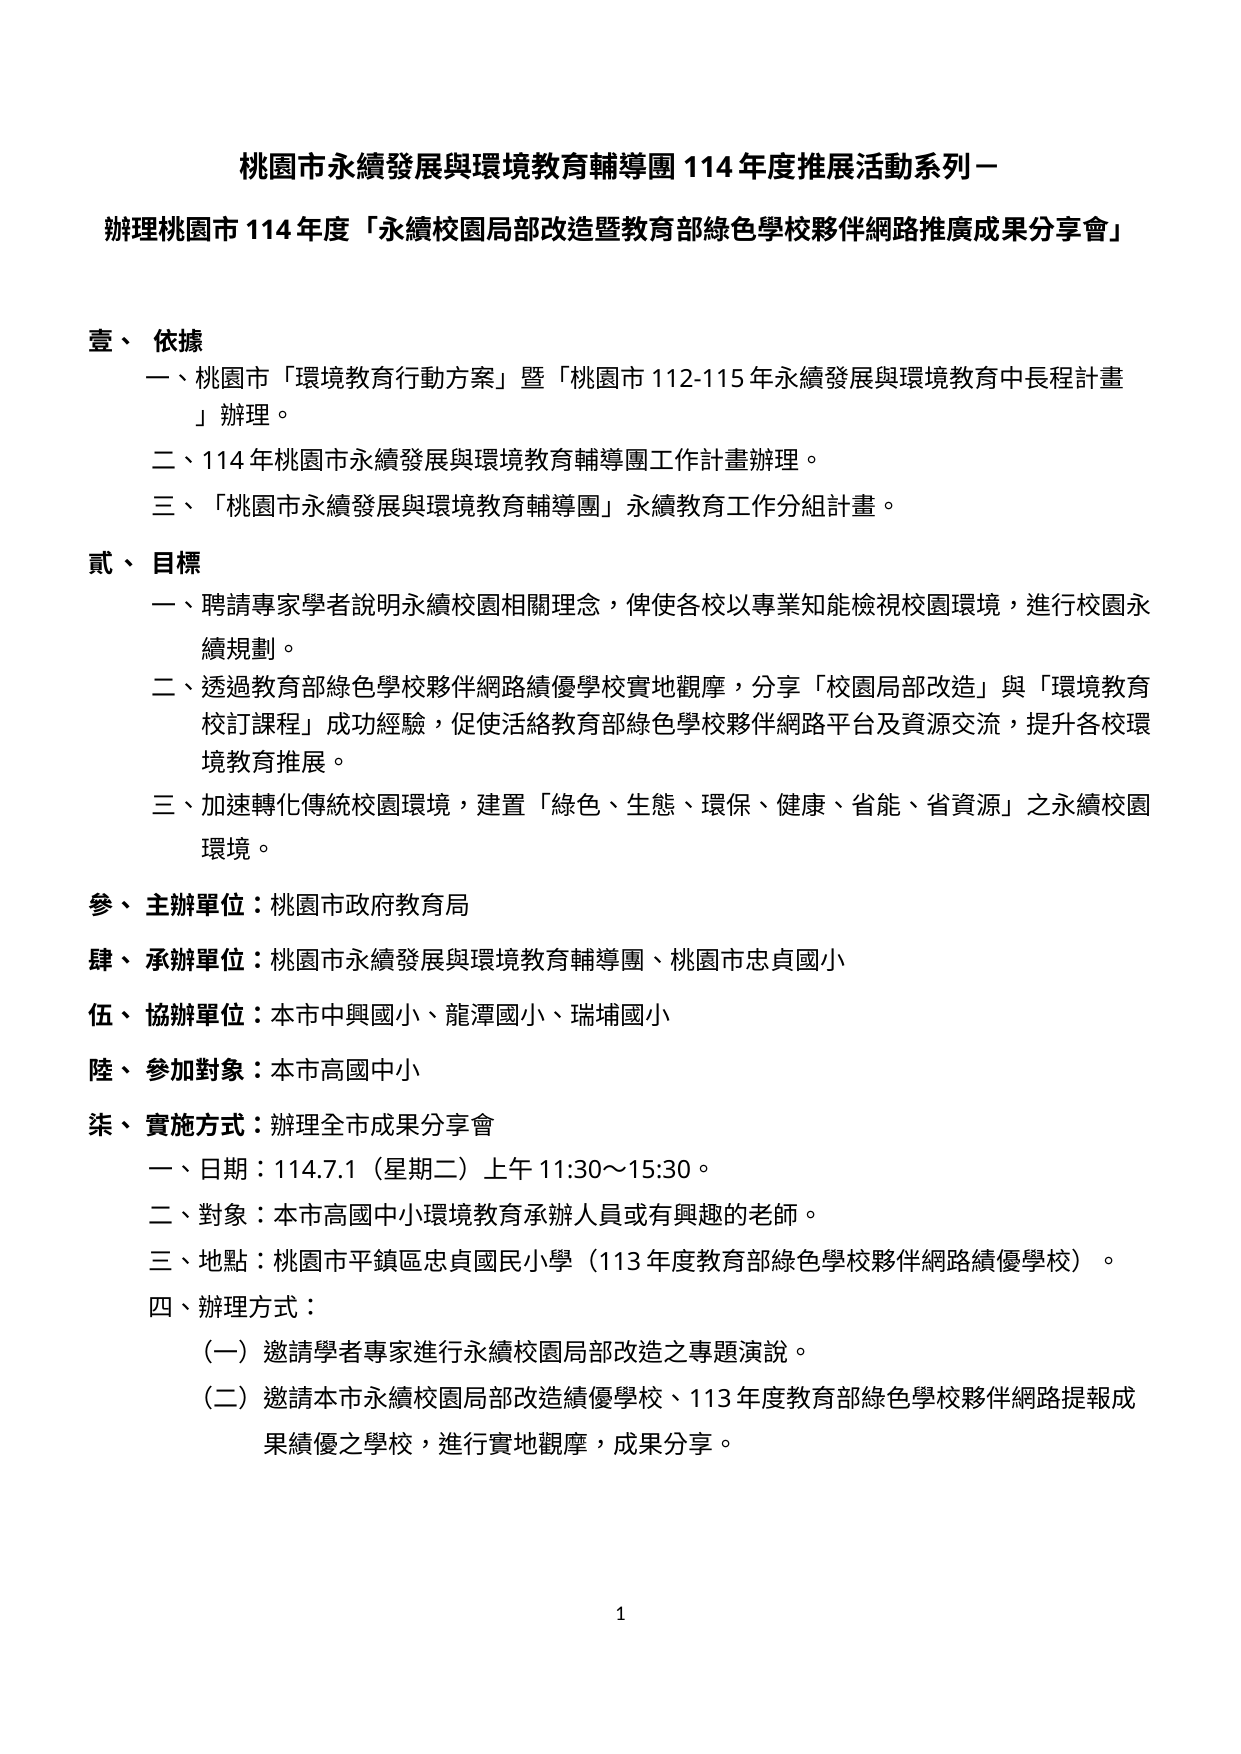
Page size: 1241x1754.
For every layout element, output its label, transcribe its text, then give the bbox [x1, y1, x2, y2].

list 協辦單位：本市中興國小、龍潭國小、瑞埔國小 [89, 996, 1132, 1032]
list 實施方式：辦理全市成果分享會 [89, 1106, 1152, 1142]
list 依據 [89, 321, 1152, 358]
text （一）邀請學者專家進行永續校園局部改造之專題演說。 [139, 1325, 1152, 1371]
text 辦理桃園市114年度「永續校園局部改造暨教育部綠色學校夥伴網路推廣成果分享會」 [89, 203, 1152, 248]
text 二、透過教育部綠色學校夥伴網路績優學校實地觀摩，分享「校園局部改造」與「環境教育校訂課程」成功經驗，促使活絡教育部綠色學校夥伴網路平台及資源交流，提升各校環境教育推展。 [151, 667, 1152, 779]
text 一、桃園市「環境教育行動方案」暨「桃園市112-115年永續發展與環境教育中長程計畫 [146, 358, 1152, 395]
text 四、辦理方式： [111, 1279, 1152, 1325]
text 一、日期：114.7.1（星期二）上午11:30～15:30。 [111, 1142, 1152, 1188]
text 三、「桃園市永續發展與環境教育輔導團」永續教育工作分組計畫。 [114, 478, 1147, 524]
text （二）邀請本市永續校園局部改造績優學校、113年度教育部綠色學校夥伴網路提報成果績優之學校，進行實地觀摩，成果分享。 [189, 1371, 1152, 1463]
text 」辦理。 [196, 395, 1152, 433]
list 主辦單位：桃園市政府教育局 [89, 886, 1152, 922]
list 目標 [89, 543, 1152, 579]
text 二、114年桃園市永續發展與環境教育輔導團工作計畫辦理。 [114, 433, 1147, 478]
text 二、對象：本市高國中小環境教育承辦人員或有興趣的老師。 [111, 1188, 1152, 1233]
list 承辦單位：桃園市永續發展與環境教育輔導團、桃園市忠貞國小 [89, 941, 1152, 977]
text 三、加速轉化傳統校園環境，建置「綠色、生態、環保、健康、省能、省資源」之永續校園環境。 [151, 779, 1152, 867]
list 參加對象：本市高國中小 [89, 1051, 1132, 1087]
text 一、聘請專家學者說明永續校園相關理念，俾使各校以專業知能檢視校園環境，進行校園永續規劃。 [151, 579, 1152, 667]
text 三、地點：桃園市平鎮區忠貞國民小學（113年度教育部綠色學校夥伴網路績優學校）。 [111, 1233, 1152, 1279]
text 桃園市永續發展與環境教育輔導團114年度推展活動系列－ [89, 128, 1152, 203]
